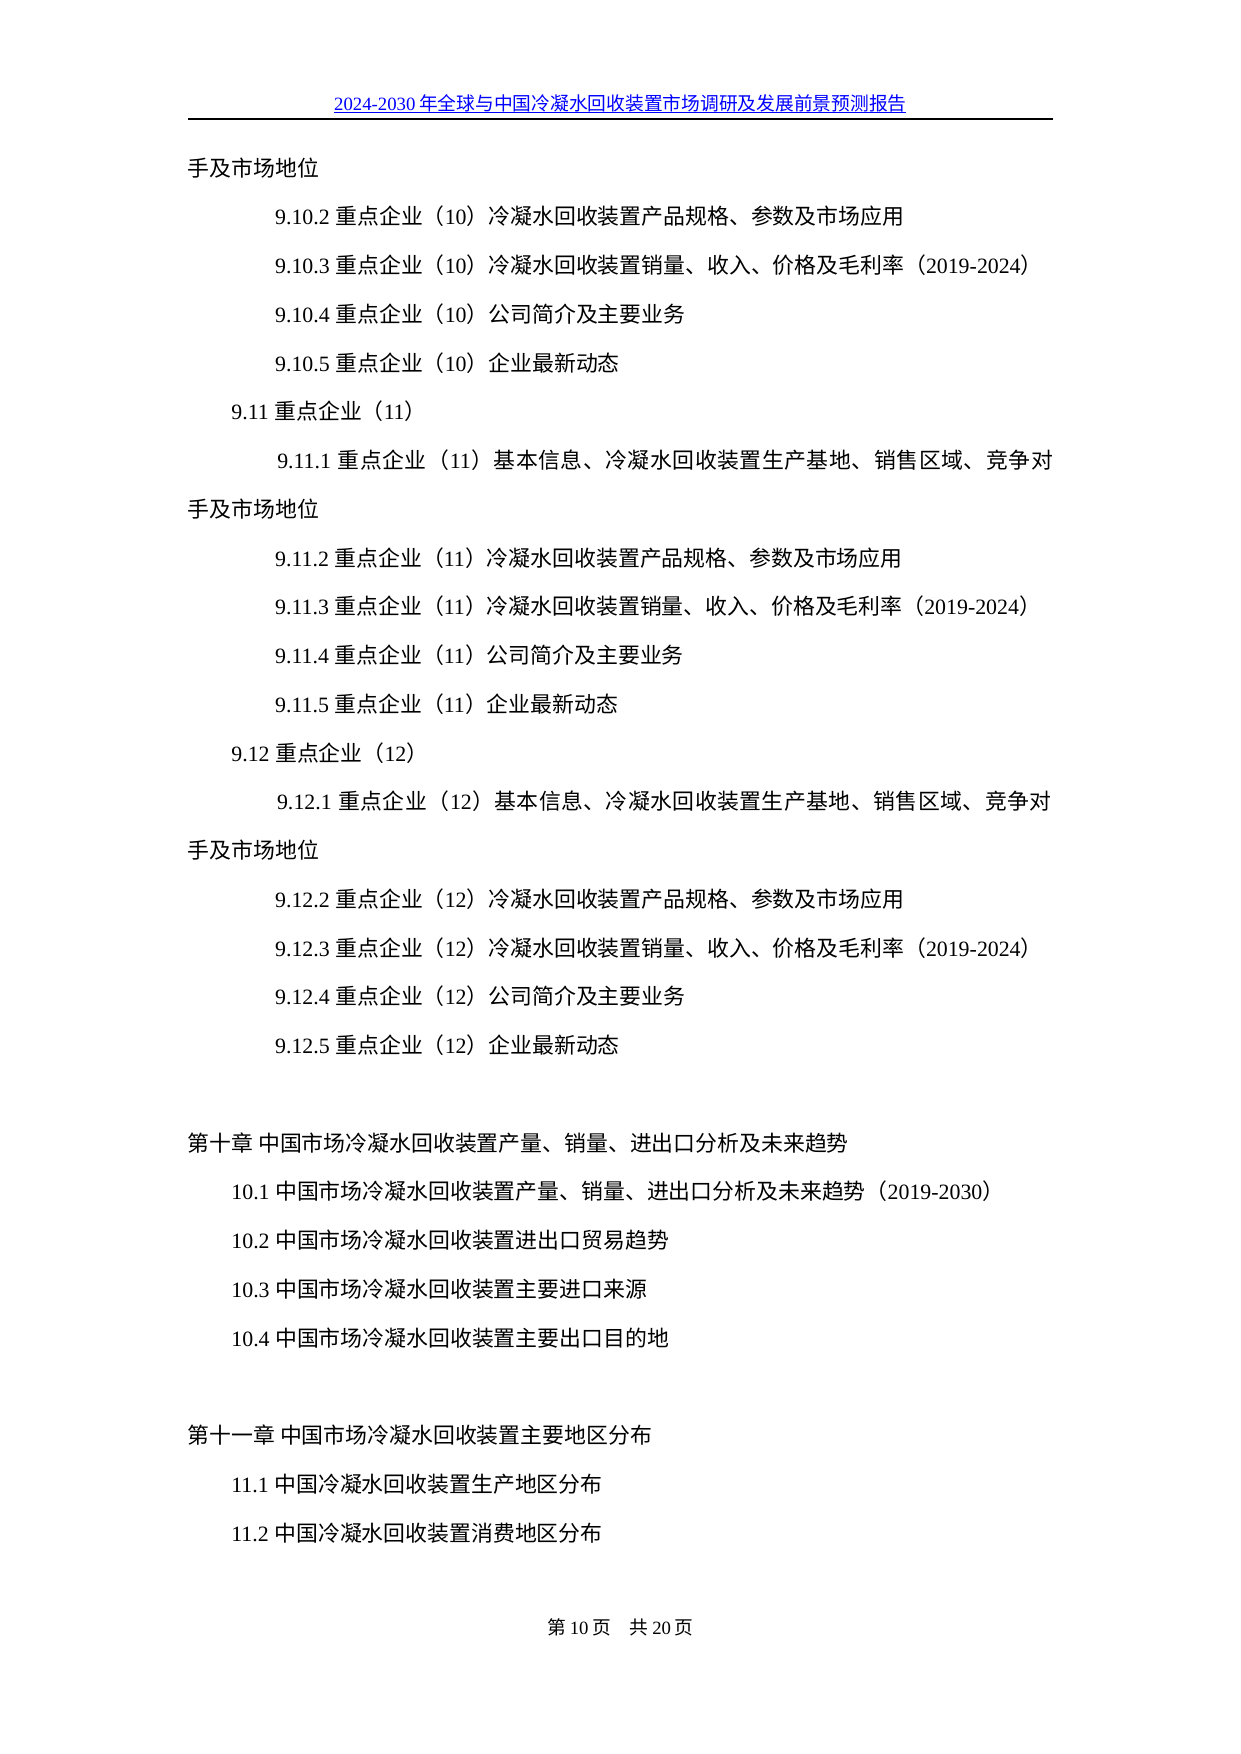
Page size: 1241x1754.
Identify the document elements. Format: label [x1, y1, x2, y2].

text [187, 150, 1053, 1548]
